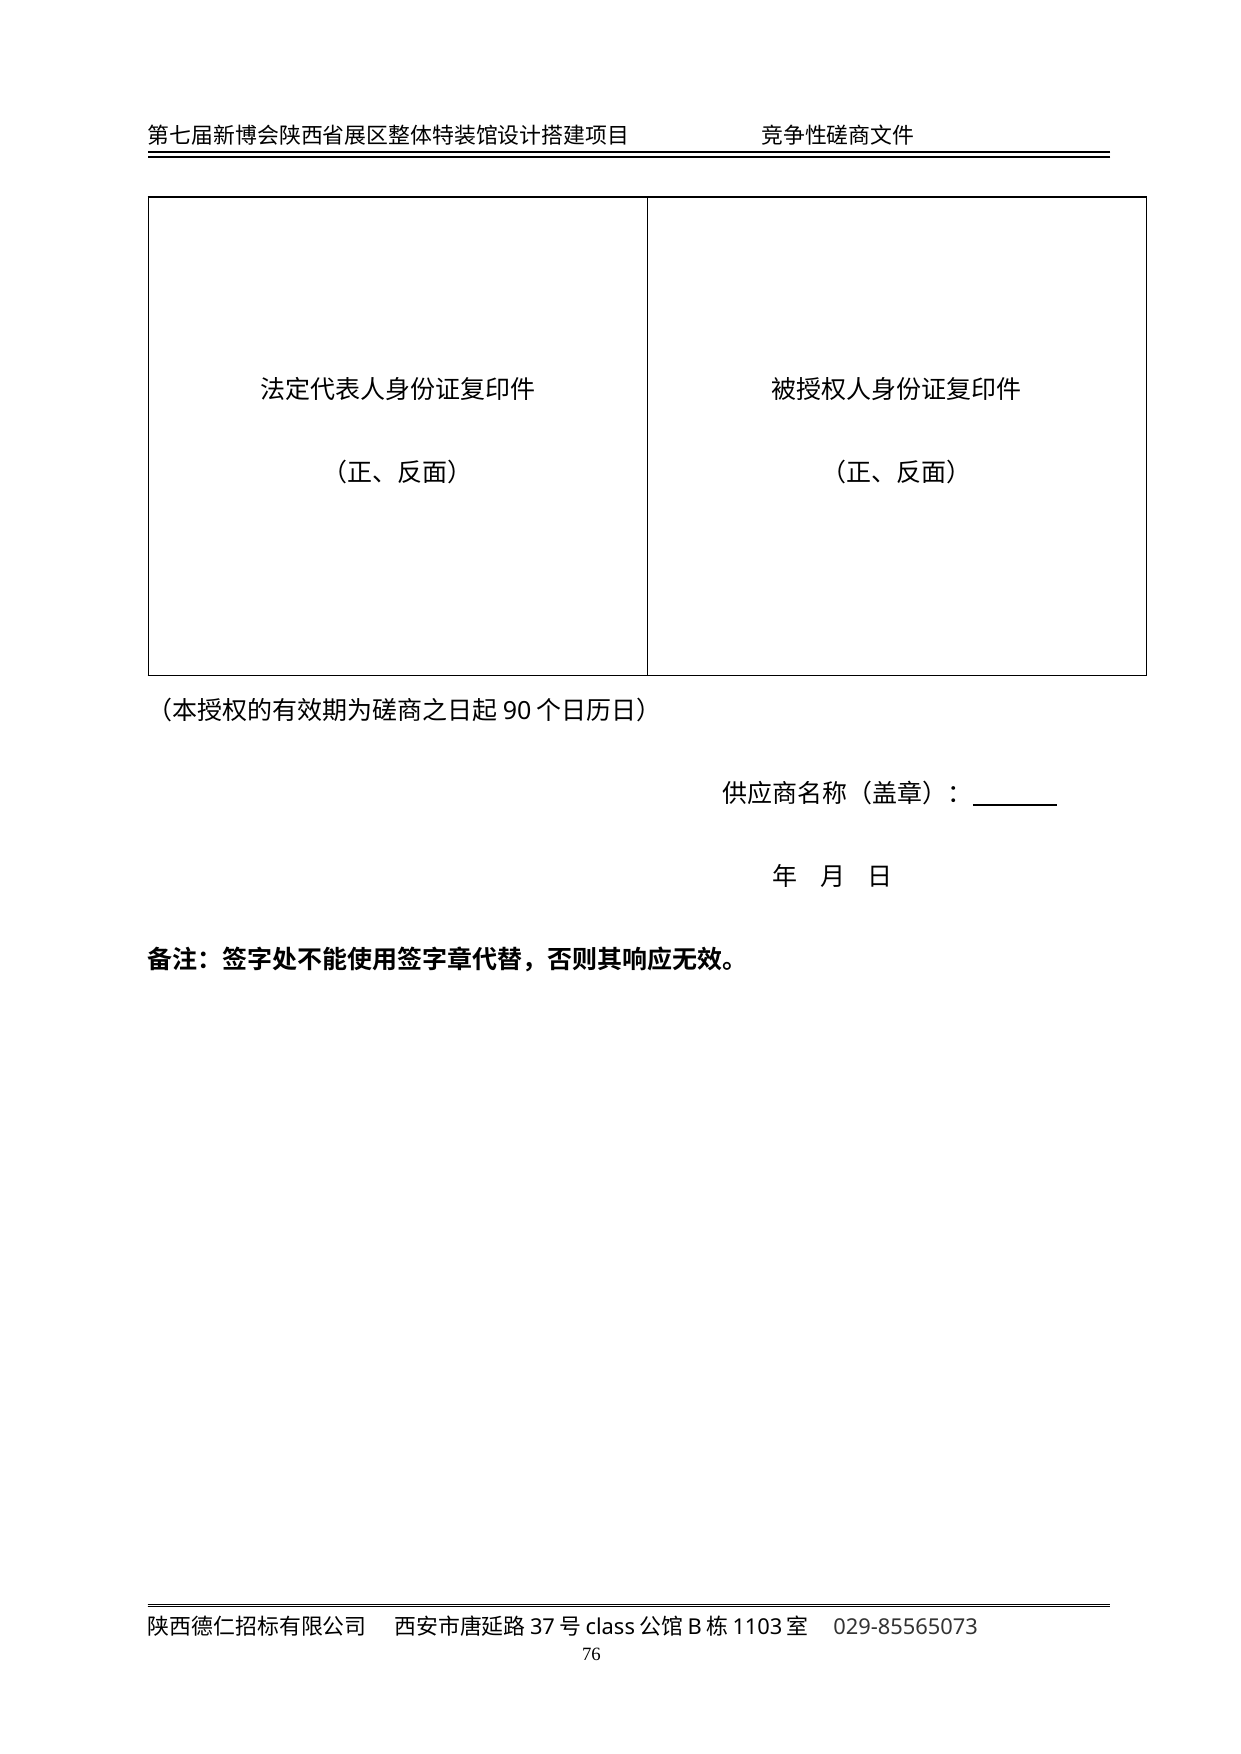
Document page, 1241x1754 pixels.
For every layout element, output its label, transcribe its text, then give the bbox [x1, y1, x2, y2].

text 年 月 日 [148, 842, 1110, 907]
table_header 被授权人身份证复印件 （正、反面） [648, 198, 1146, 675]
table_header 法定代表人身份证复印件 （正、反面） [149, 198, 647, 675]
text 供应商名称（盖章）： [148, 759, 1110, 824]
text （本授权的有效期为磋商之日起90个日历日） [148, 676, 1110, 741]
text 备注：签字处不能使用签字章代替，否则其响应无效。 [148, 925, 1110, 990]
